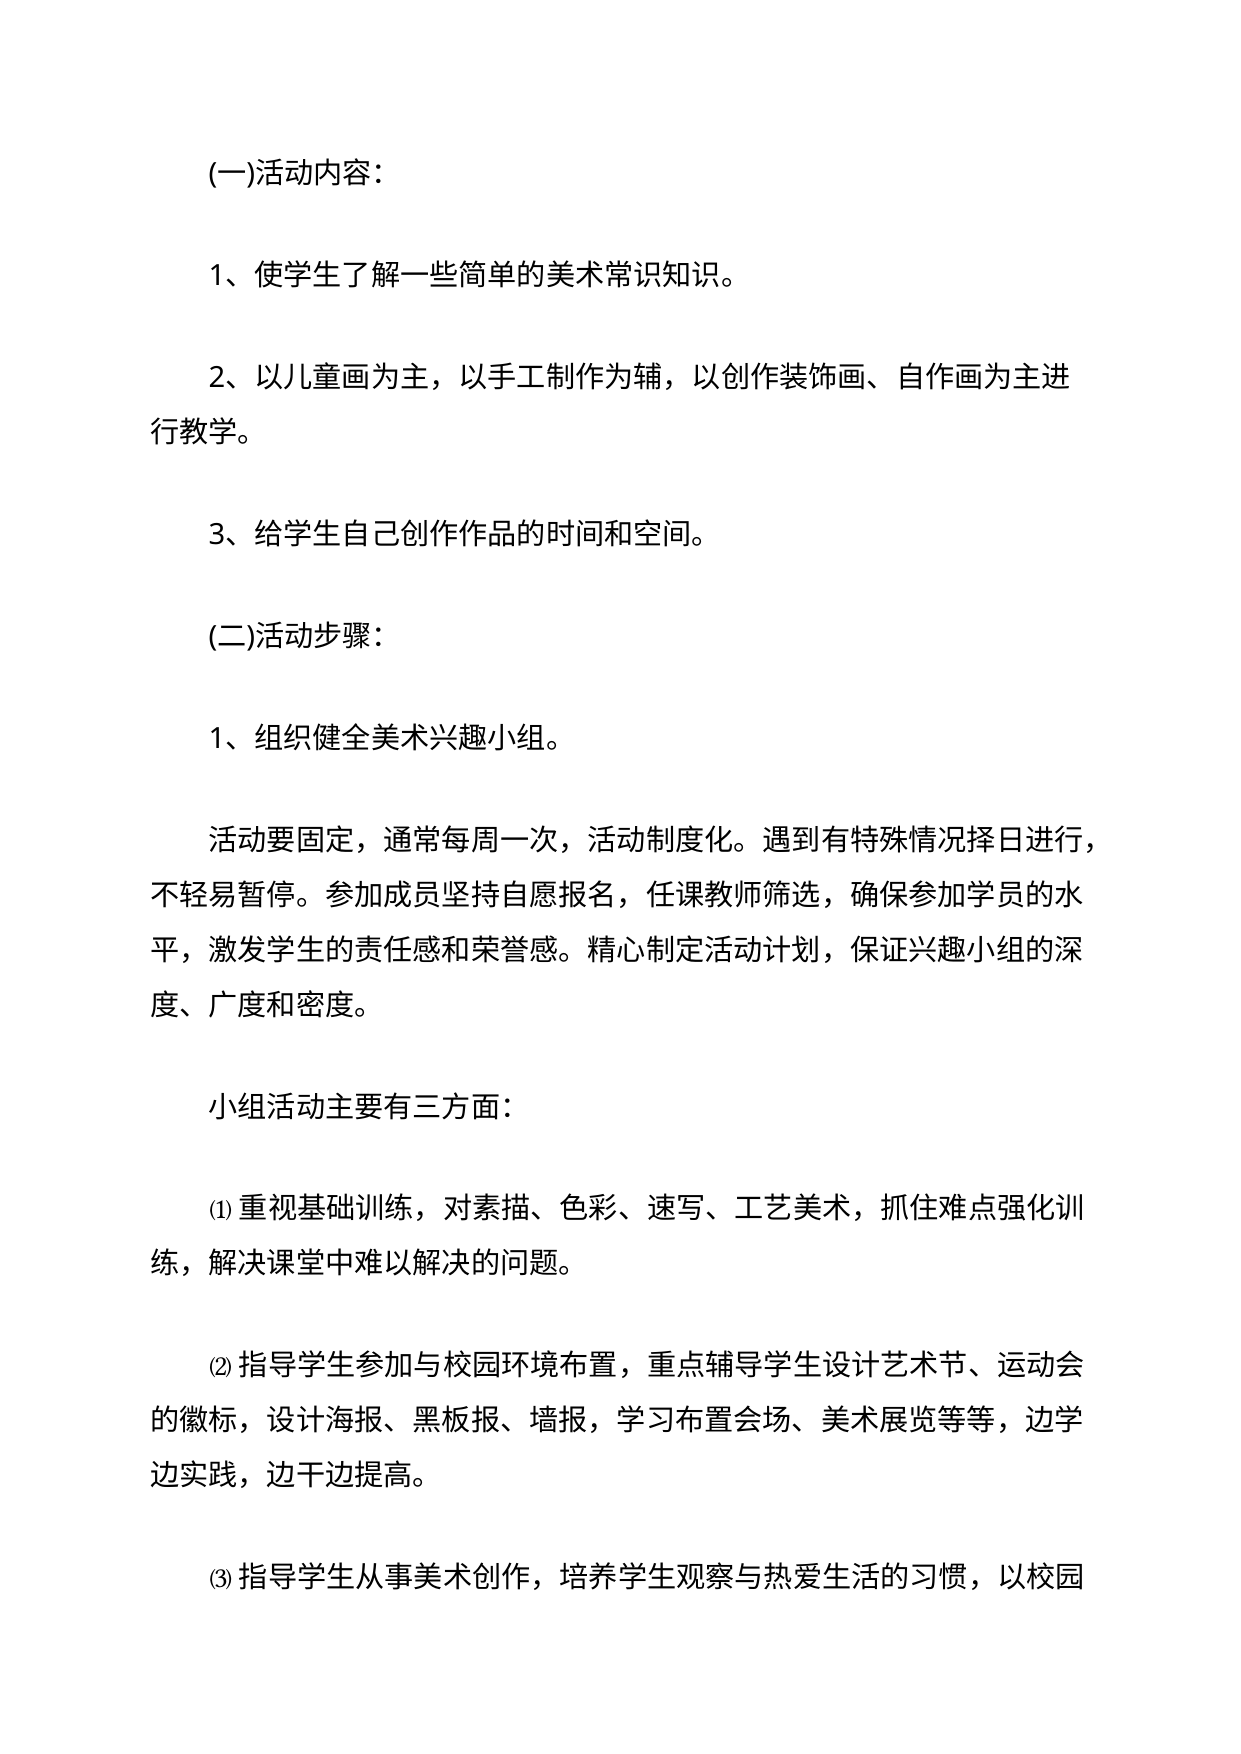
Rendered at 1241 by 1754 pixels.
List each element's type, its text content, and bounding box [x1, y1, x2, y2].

text 1、组织健全美术兴趣小组。 [150, 715, 1090, 757]
text (二)活动步骤： [150, 613, 1090, 655]
text ⑴重视基础训练，对素描、色彩、速写、工艺美术，抓住难点强化训练，解决课堂中难以解决的问题。 [150, 1185, 1090, 1282]
text 3、给学生自己创作作品的时间和空间。 [150, 511, 1090, 553]
text 小组活动主要有三方面： [150, 1083, 1090, 1125]
text 2、以儿童画为主，以手工制作为辅，以创作装饰画、自作画为主进行教学。 [150, 354, 1090, 451]
text 1、使学生了解一些简单的美术常识知识。 [150, 252, 1090, 294]
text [150, 1553, 1090, 1596]
text ⑵指导学生参加与校园环境布置，重点辅导学生设计艺术节、运动会的徽标，设计海报、黑板报、墙报，学习布置会场、美术展览等等，边学边实践，边干边提高。 [150, 1342, 1090, 1494]
text (一)活动内容： [150, 150, 1090, 192]
text 活动要固定，通常每周一次，活动制度化。遇到有特殊情况择日进行，不轻易暂停。参加成员坚持自愿报名，任课教师筛选，确保参加学员的水平，激发学生的责任感和荣誉感。精心制定活动计划，保证兴趣小组的深度、广度和密度。 [150, 817, 1090, 1024]
